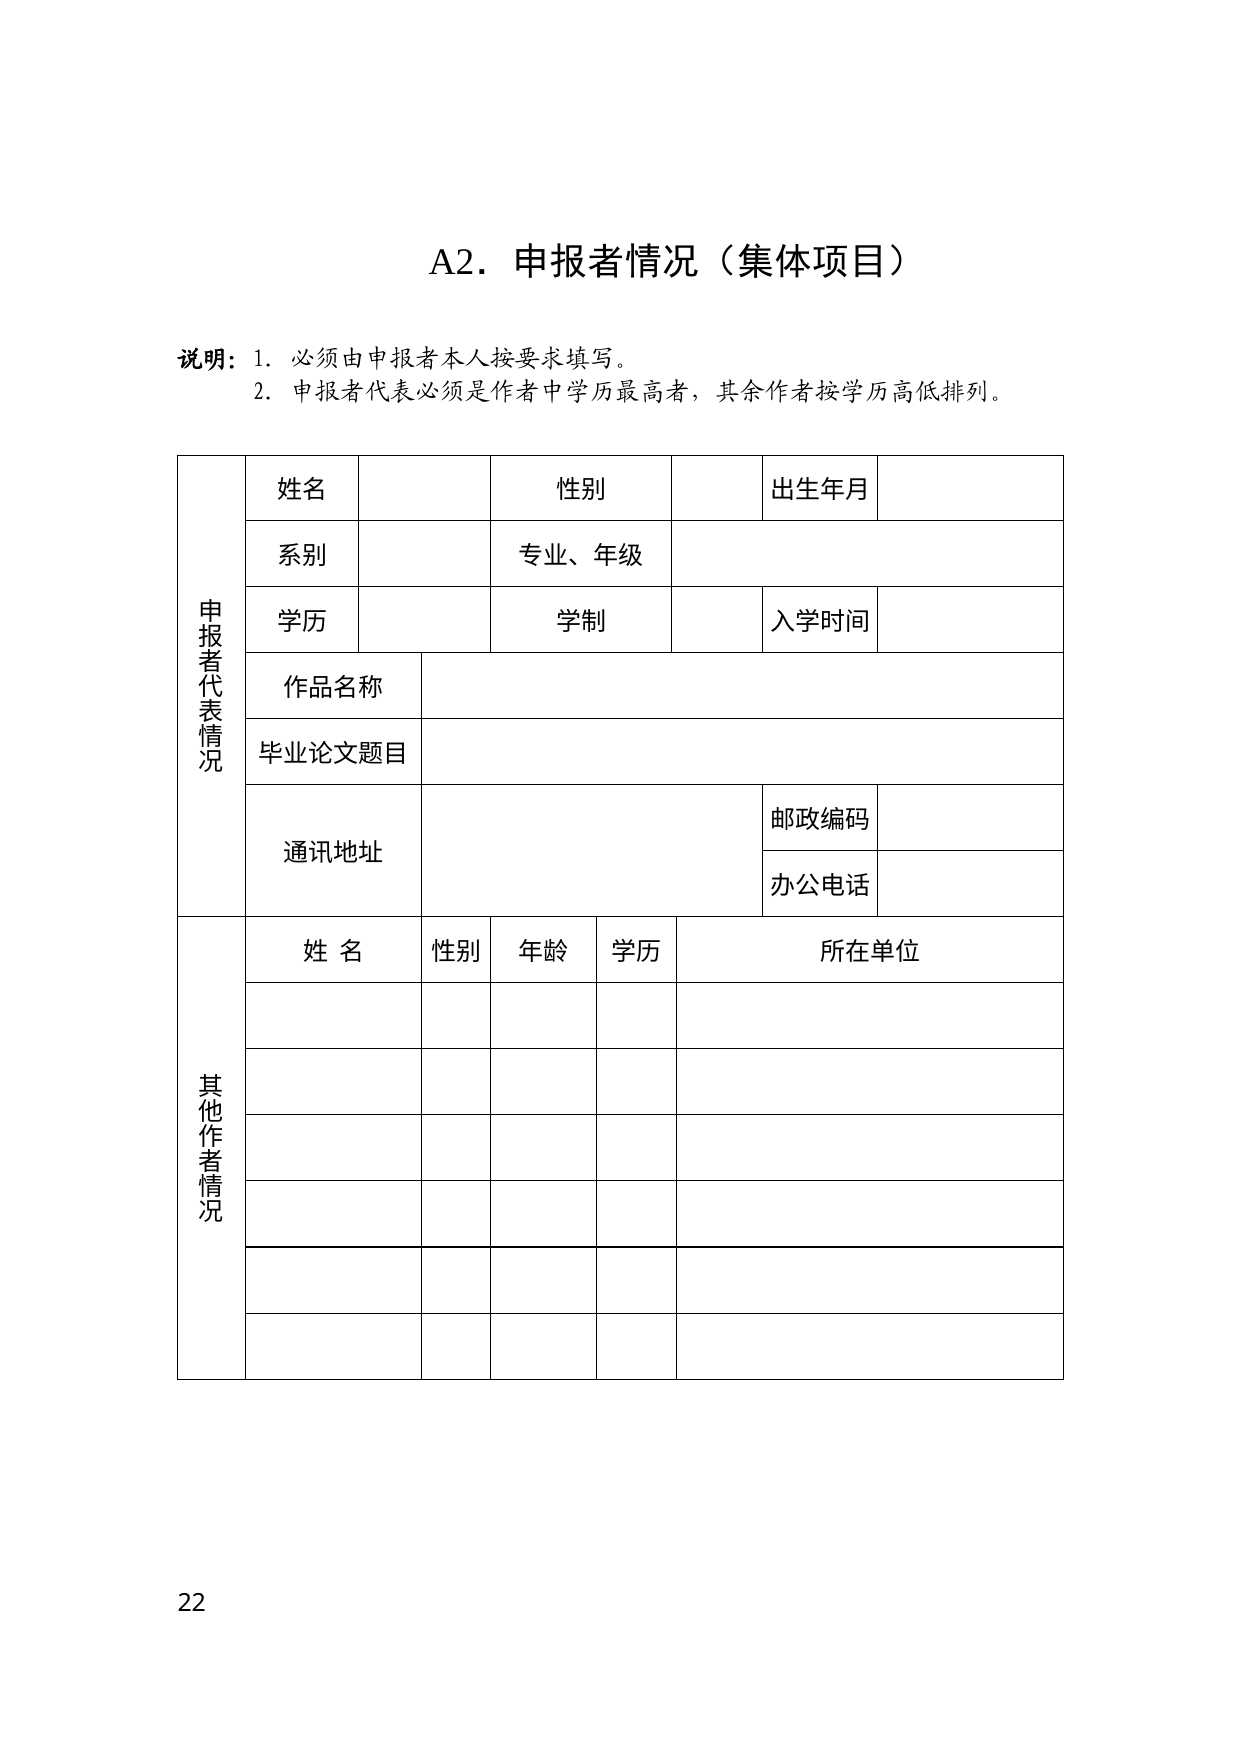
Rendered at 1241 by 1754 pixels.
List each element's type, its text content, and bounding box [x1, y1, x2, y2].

table_cell [359, 521, 490, 586]
table_cell [422, 1115, 490, 1180]
table_cell [677, 1248, 1063, 1312]
table_cell [246, 983, 421, 1048]
table_cell [246, 1049, 421, 1114]
table_cell [422, 983, 490, 1048]
table_cell 学历 [246, 587, 358, 652]
table_cell [672, 521, 1063, 586]
table_cell [878, 785, 1063, 850]
table_cell [246, 1248, 421, 1312]
table_cell [878, 851, 1063, 916]
table_cell 学制 [491, 587, 671, 652]
table_cell [491, 1248, 596, 1312]
text A2．申报者情况（集体项目） [177, 227, 1063, 292]
table_cell [422, 1314, 490, 1378]
table_cell 通讯地址 [246, 785, 421, 916]
table_cell 专业、年级 [491, 521, 671, 586]
table_cell [422, 1181, 490, 1246]
table_cell 作品名称 [246, 653, 421, 718]
table_cell [491, 1049, 596, 1114]
table_cell 毕业论文题目 [246, 719, 421, 784]
table_cell [422, 785, 762, 916]
table_cell [246, 1115, 421, 1180]
table_cell [597, 1248, 676, 1312]
table_cell [597, 1049, 676, 1114]
table_cell [672, 587, 762, 652]
table_cell [677, 1049, 1063, 1114]
table_cell [422, 653, 1063, 718]
table_cell 所在单位 [677, 917, 1063, 982]
table_header 姓名 [246, 456, 358, 520]
table_cell 系别 [246, 521, 358, 586]
table_header 出生年月 [763, 456, 877, 520]
table_cell 其他作者情况 [178, 917, 245, 1378]
table_cell [677, 1115, 1063, 1180]
table_header 性别 [491, 456, 671, 520]
table_cell [677, 983, 1063, 1048]
table_cell 办公电话 [763, 851, 877, 916]
table_cell [878, 587, 1063, 652]
text 说明：1．必须由申报者本人按要求填写。 [177, 341, 1063, 373]
table_cell [422, 1248, 490, 1312]
table_cell [491, 1115, 596, 1180]
table_header [878, 456, 1063, 520]
table_header [359, 456, 490, 520]
table_cell [491, 1181, 596, 1246]
table_cell [677, 1181, 1063, 1246]
table_cell [246, 1181, 421, 1246]
table_cell 入学时间 [763, 587, 877, 652]
table_cell [246, 1314, 421, 1378]
table_cell 邮政编码 [763, 785, 877, 850]
table_cell [597, 983, 676, 1048]
table_cell 姓 名 [246, 917, 421, 982]
table_header [672, 456, 762, 520]
table_header 申报者代表情况 [178, 456, 245, 916]
table_cell [359, 587, 490, 652]
text 2．申报者代表必须是作者中学历最高者，其余作者按学历高低排列。 [177, 373, 1063, 406]
table_cell [491, 1314, 596, 1378]
table_cell [422, 1049, 490, 1114]
table_cell [422, 719, 1063, 784]
table_cell [597, 1314, 676, 1378]
table_cell 年龄 [491, 917, 596, 982]
table_cell 学历 [597, 917, 676, 982]
table_cell [597, 1181, 676, 1246]
table_cell [597, 1115, 676, 1180]
table_cell [677, 1314, 1063, 1378]
table_cell [491, 983, 596, 1048]
table_cell 性别 [422, 917, 490, 982]
